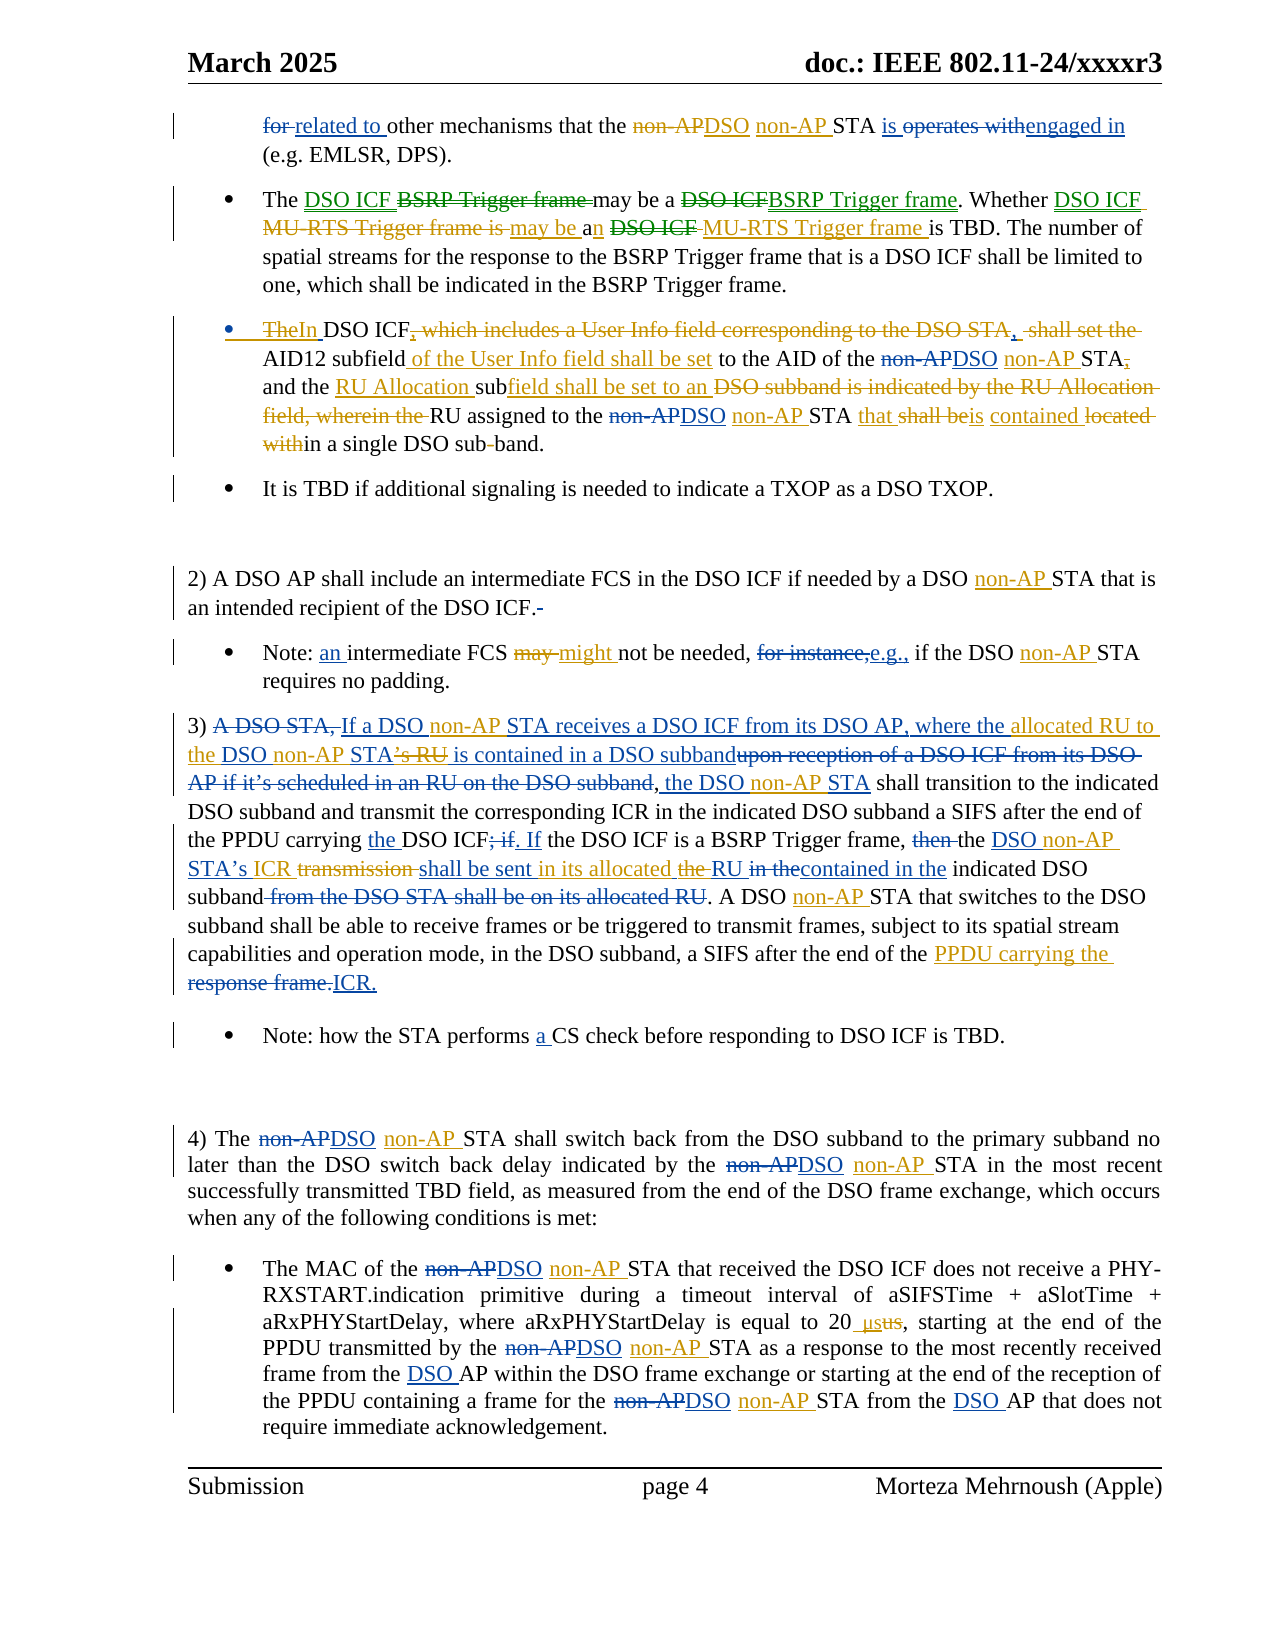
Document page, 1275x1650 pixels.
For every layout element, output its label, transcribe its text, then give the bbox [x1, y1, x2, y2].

list Note: how the STA performs CS check before responding to DSO ICF is TBD. [225, 1022, 1162, 1048]
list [225, 112, 1162, 167]
list It is TBD if additional signaling is needed to indicate a TXOP as a DSO TXOP. [225, 475, 1162, 502]
list The may be a . Whether a is TBD. The number of spatial streams for the response to the BSRP Trigger frame that is a DSO ICF shall be limited to one, which shall be indicated in the BSRP Trigger frame. [225, 186, 1162, 298]
list The MAC of the STA that received the DSO ICF does not receive a PHY-RXSTART.indication primitive during a timeout interval of aSIFSTime + aSlotTime + aRxPHYStartDelay, where aRxPHYStartDelay is equal to 20, starting at the end of the PPDU transmitted by the STA as a response to the most recently received frame from the AP within the DSO frame exchange or starting at the end of the reception of the PPDU containing a frame for the STA from the AP that does not require immediate acknowledgement. [225, 1255, 1162, 1439]
text 3) , shall transition to the indicated DSO subband and transmit the corresponding ICR in the indicated DSO subband a SIFS after the end of the PPDU carrying DSO ICF the DSO ICF is a BSRP Trigger frame, the indicated DSO subband. A DSO STA that switches to the DSO subband shall be able to receive frames or be triggered to transmit frames, subject to its spatial stream capabilities and operation mode, in the DSO subband, a SIFS after the end of the [187, 713, 1162, 995]
list Note: intermediate FCS not be needed, if the DSO STA requires no padding. [225, 639, 1162, 694]
text 2) A DSO AP shall include an intermediate FCS in the DSO ICF if needed by a DSO STA that is an intended recipient of the DSO ICF. [187, 566, 1162, 620]
text 4) The STA shall switch back from the DSO subband to the primary subband no later than the DSO switch back delay indicated by the STA in the most recent successfully transmitted TBD field, as measured from the end of the DSO frame exchange, which occurs when any of the following conditions is met: [187, 1125, 1162, 1230]
list DSO ICFAID12 subfield to the AID of the STA and the subRU assigned to the STA in a single DSO subband. [225, 316, 1162, 457]
